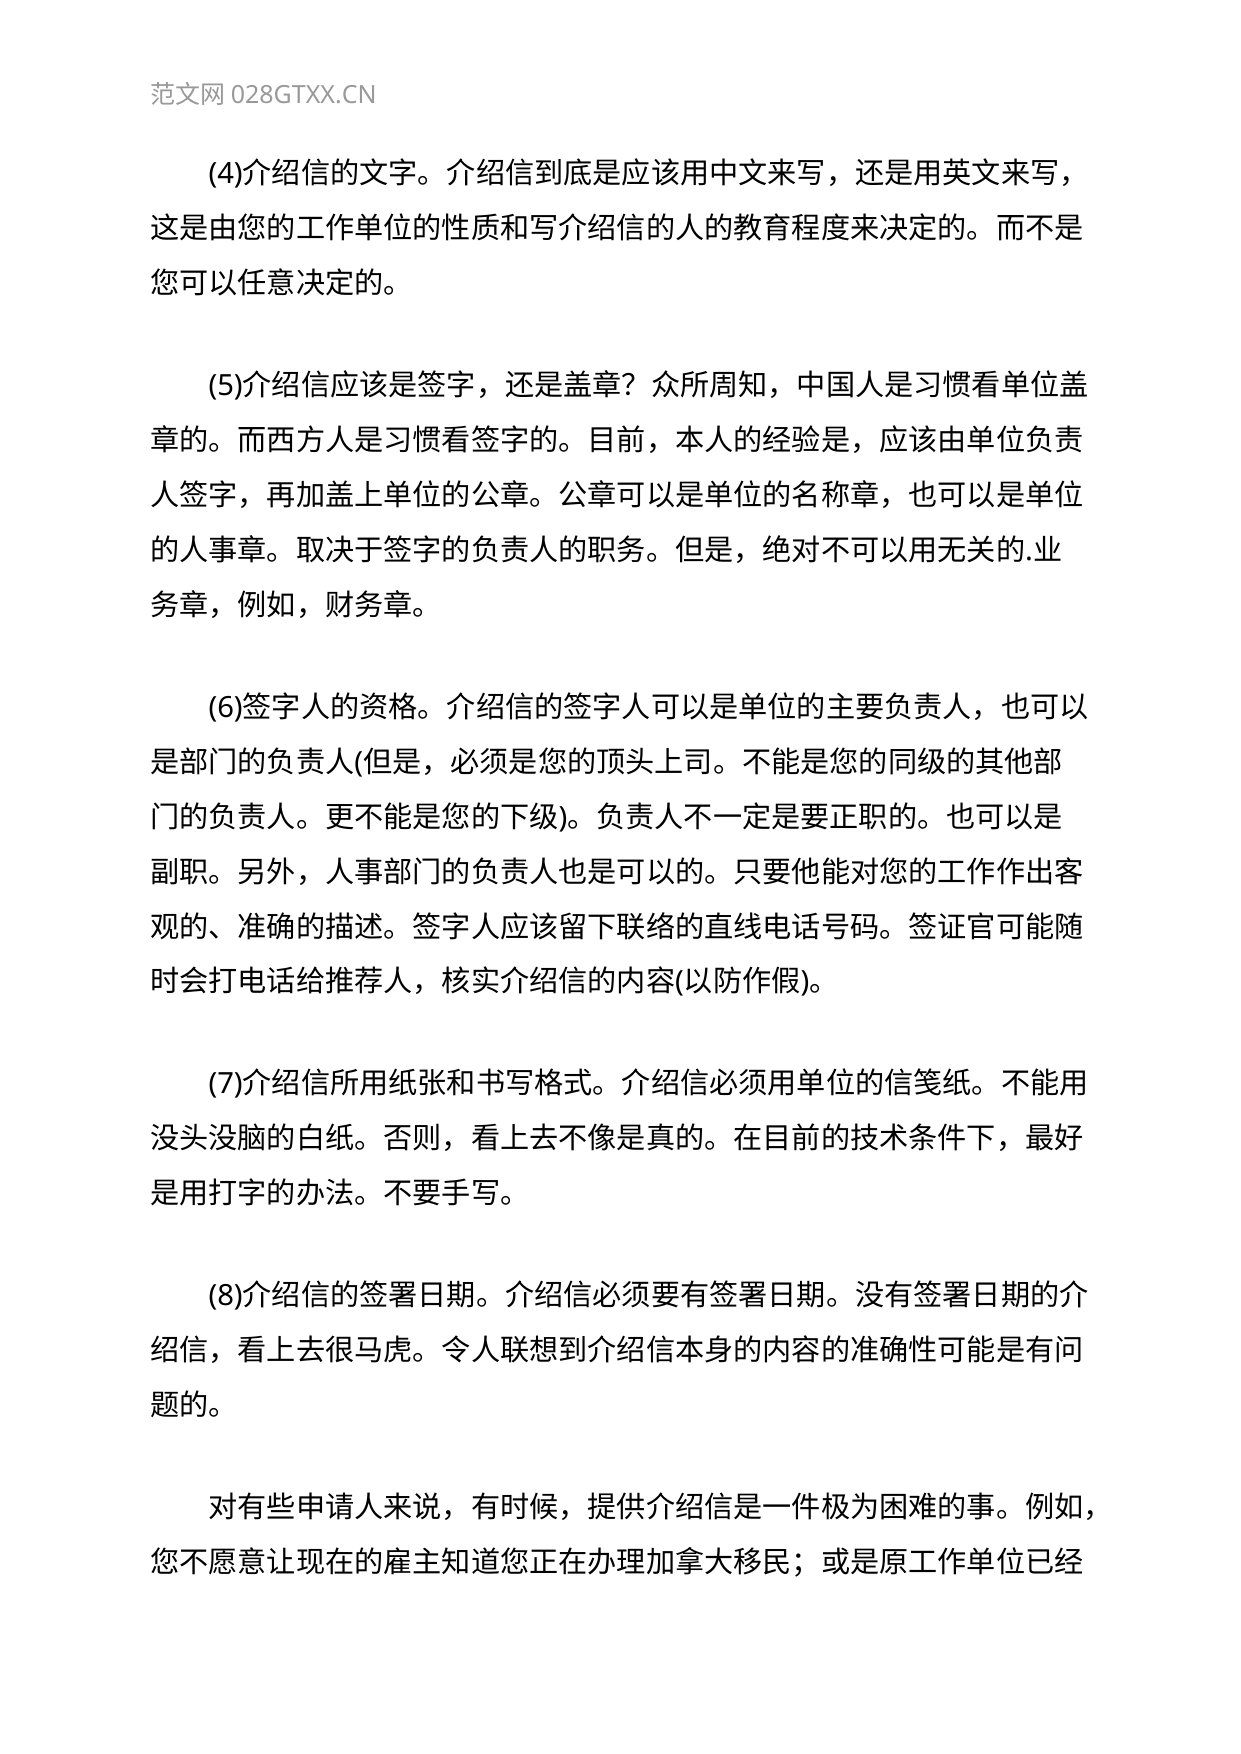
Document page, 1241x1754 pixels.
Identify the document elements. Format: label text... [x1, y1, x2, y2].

text (8)介绍信的签署日期。介绍信必须要有签署日期。没有签署日期的介绍信，看上去很马虎。令人联想到介绍信本身的内容的准确性可能是有问题的。 [150, 1272, 1090, 1424]
text (7)介绍信所用纸张和书写格式。介绍信必须用单位的信笺纸。不能用没头没脑的白纸。否则，看上去不像是真的。在目前的技术条件下，最好是用打字的办法。不要手写。 [150, 1060, 1090, 1212]
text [150, 1483, 1090, 1581]
text (6)签字人的资格。介绍信的签字人可以是单位的主要负责人，也可以是部门的负责人(但是，必须是您的顶头上司。不能是您的同级的其他部门的负责人。更不能是您的下级)。负责人不一定是要正职的。也可以是副职。另外，人事部门的负责人也是可以的。只要他能对您的工作作出客观的、准确的描述。签字人应该留下联络的直线电话号码。签证官可能随时会打电话给推荐人，核实介绍信的内容(以防作假)。 [150, 683, 1090, 1000]
text (5)介绍信应该是签字，还是盖章？众所周知，中国人是习惯看单位盖章的。而西方人是习惯看签字的。目前，本人的经验是，应该由单位负责人签字，再加盖上单位的公章。公章可以是单位的名称章，也可以是单位的人事章。取决于签字的负责人的职务。但是，绝对不可以用无关的.业务章，例如，财务章。 [150, 362, 1090, 624]
text (4)介绍信的文字。介绍信到底是应该用中文来写，还是用英文来写，这是由您的工作单位的性质和写介绍信的人的教育程度来决定的。而不是您可以任意决定的。 [150, 150, 1090, 302]
